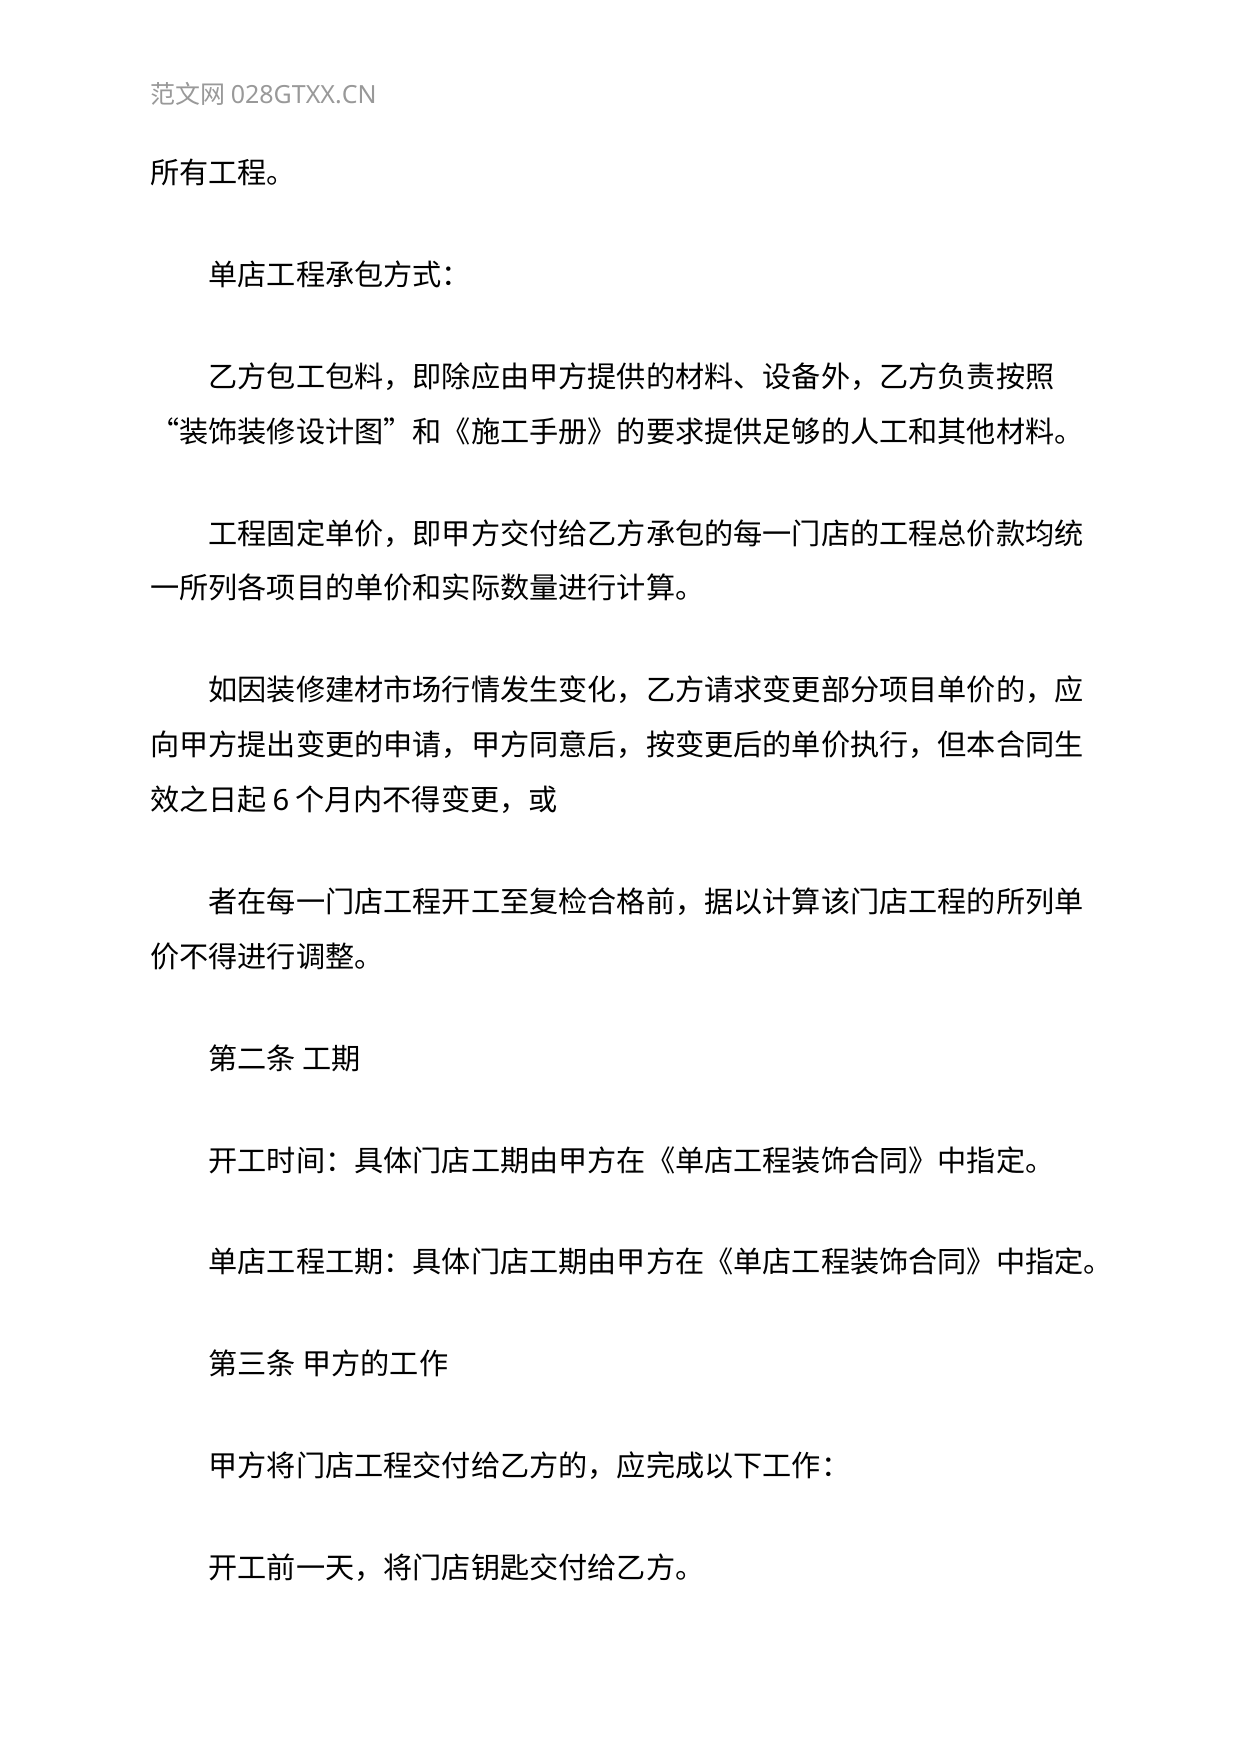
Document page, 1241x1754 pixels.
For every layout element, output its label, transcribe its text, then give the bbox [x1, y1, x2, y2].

text 开工前一天，将门店钥匙交付给乙方。 [150, 1544, 1090, 1586]
text 者在每一门店工程开工至复检合格前，据以计算该门店工程的所列单价不得进行调整。 [150, 879, 1090, 976]
text 第三条 甲方的工作 [150, 1341, 1090, 1383]
text 甲方将门店工程交付给乙方的，应完成以下工作： [150, 1442, 1090, 1485]
text 单店工程承包方式： [150, 252, 1090, 294]
text 如因装修建材市场行情发生变化，乙方请求变更部分项目单价的，应向甲方提出变更的申请，甲方同意后，按变更后的单价执行，但本合同生效之日起6个月内不得变更，或 [150, 667, 1090, 819]
text 单店工程工期：具体门店工期由甲方在《单店工程装饰合同》中指定。 [150, 1239, 1090, 1281]
text 工程固定单价，即甲方交付给乙方承包的每一门店的工程总价款均统一所列各项目的单价和实际数量进行计算。 [150, 510, 1090, 607]
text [150, 150, 1090, 192]
text 开工时间：具体门店工期由甲方在《单店工程装饰合同》中指定。 [150, 1137, 1090, 1179]
text 第二条 工期 [150, 1035, 1090, 1078]
text 乙方包工包料，即除应由甲方提供的材料、设备外，乙方负责按照“装饰装修设计图”和《施工手册》的要求提供足够的人工和其他材料。 [150, 353, 1090, 451]
